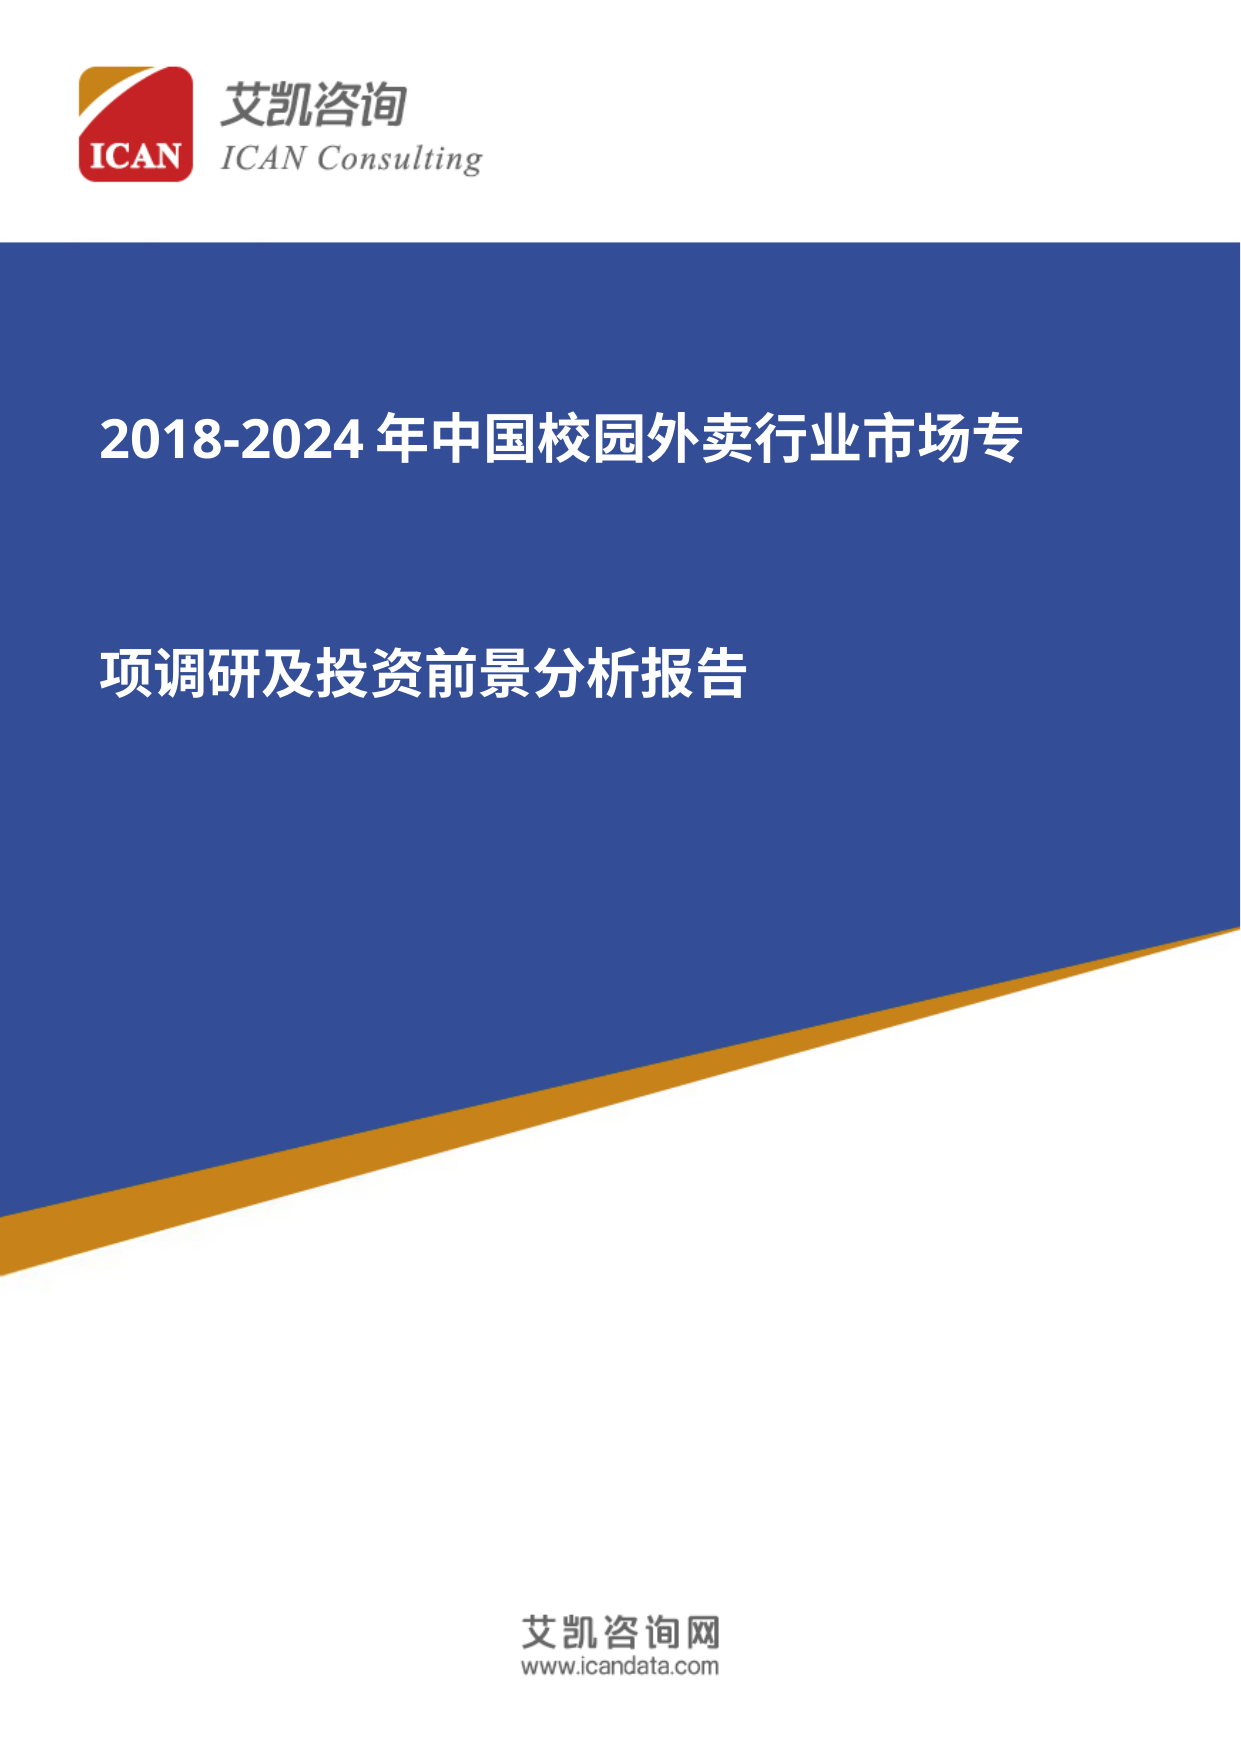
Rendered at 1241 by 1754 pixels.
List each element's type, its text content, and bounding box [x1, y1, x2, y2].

subtitle 2018-2024年中国校园外卖行业市场专项调研及投资前景分析报告 [99, 386, 1053, 718]
picture [0, 5, 1241, 1754]
